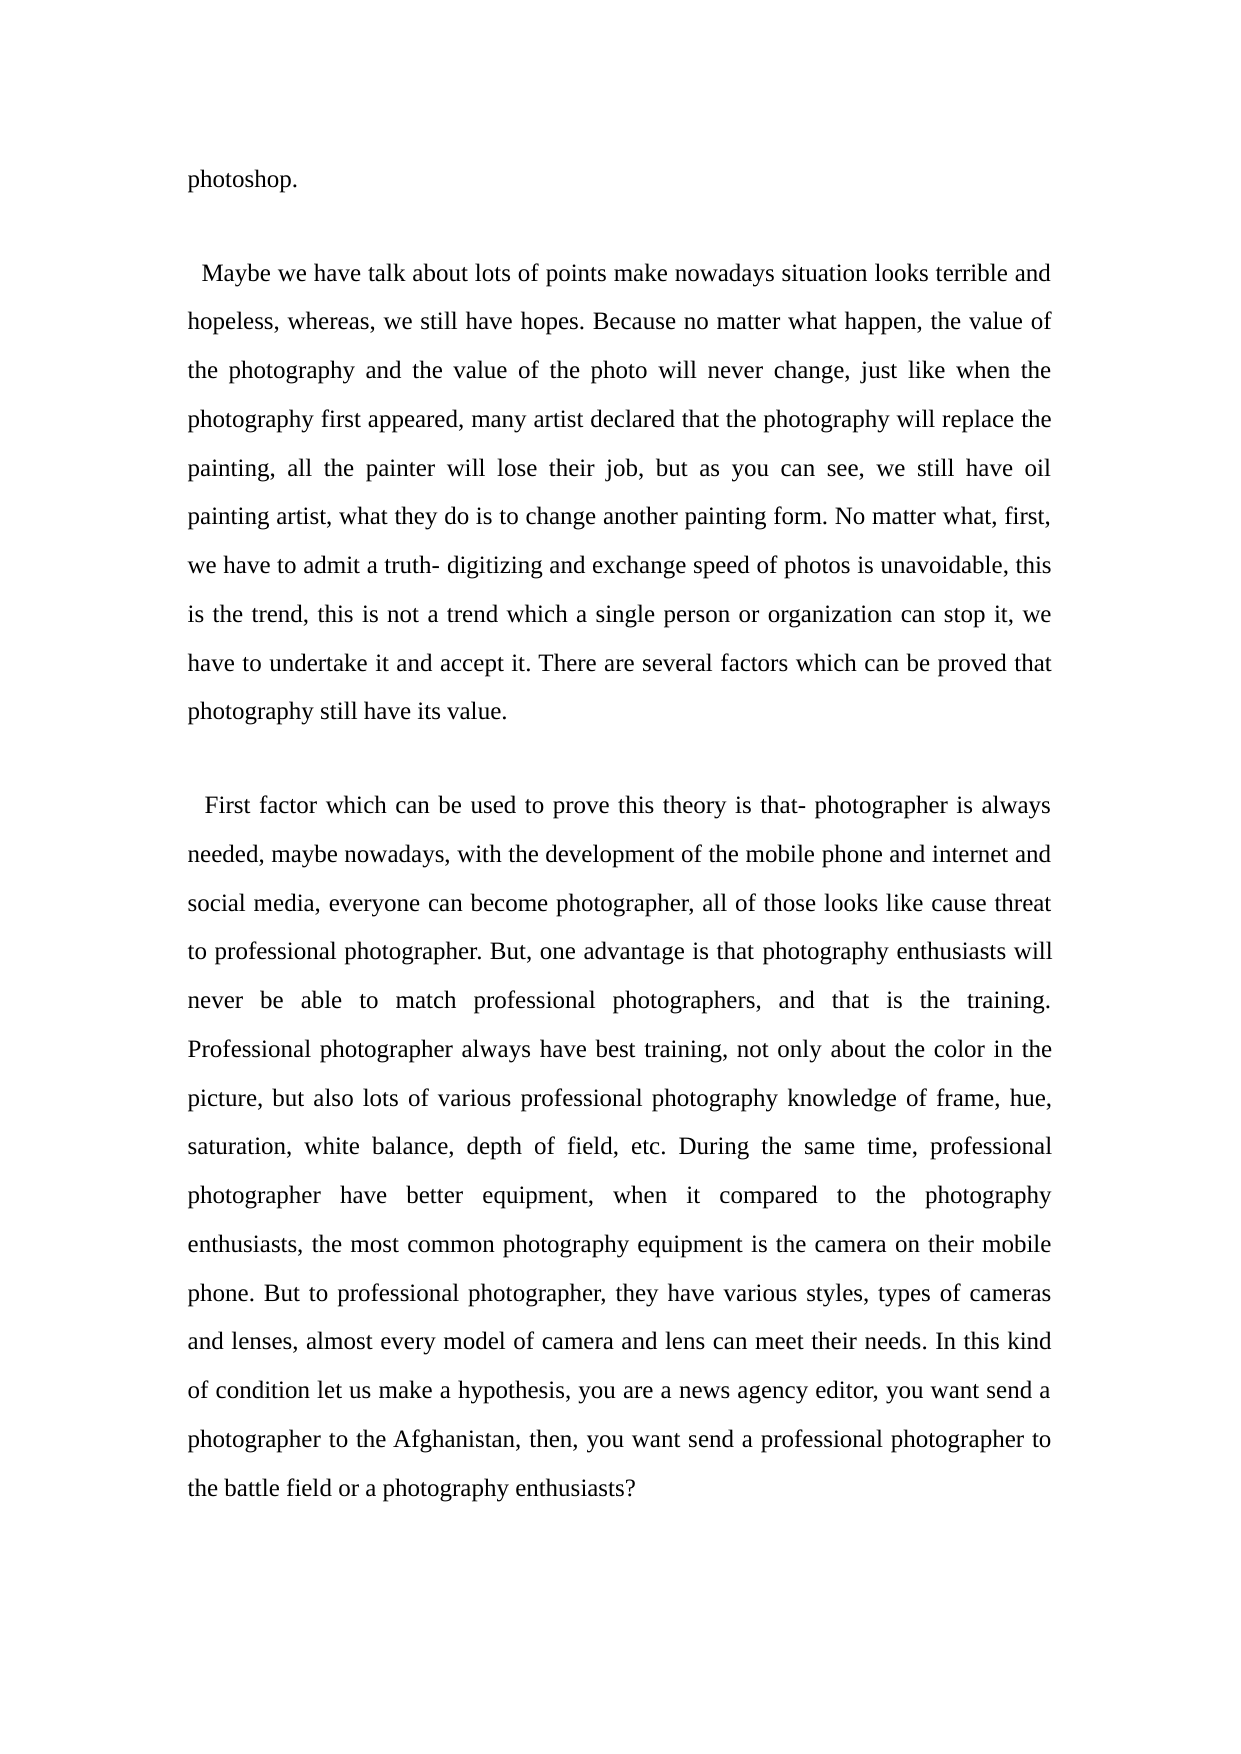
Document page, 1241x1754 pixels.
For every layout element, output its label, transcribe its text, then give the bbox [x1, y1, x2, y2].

text First factor which can be used to prove this theory is that- photographer is always needed, maybe nowadays, with the development of the mobile phone and internet and social media, everyone can become photographer, all of those looks like cause threat to professional photographer. But, one advantage is that photography enthusiasts will never be able to match professional photographers, and that is the training. Professional photographer always have best training, not only about the color in the picture, but also lots of various professional photography knowledge of frame, hue, saturation, white balance, depth of field, etc. During the same time, professional photographer have better equipment, when it compared to the photography enthusiasts, the most common photography equipment is the camera on their mobile phone. But to professional photographer, they have various styles, types of cameras and lenses, almost every model of camera and lens can meet their needs. In this kind of condition let us make a hypothesis, you are a news agency editor, you want send a photographer to the Afghanistan, then, you want send a professional photographer to the battle field or a photography enthusiasts? [187, 788, 1053, 1503]
text Maybe we have talk about lots of points make nowadays situation looks terrible and hopeless, whereas, we still have hopes. Because no matter what happen, the value of the photography and the value of the photo will never change, just like when the photography first appeared, many artist declared that the photography will replace the painting, all the painter will lose their job, but as you can see, we still have oil painting artist, what they do is to change another painting form. No matter what, first, we have to admit a truth- digitizing and exchange speed of photos is unavoidable, this is the trend, this is not a trend which a single person or organization can stop it, we have to undertake it and accept it. There are several factors which can be proved that photography still have its value. [187, 256, 1053, 727]
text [187, 162, 1053, 194]
